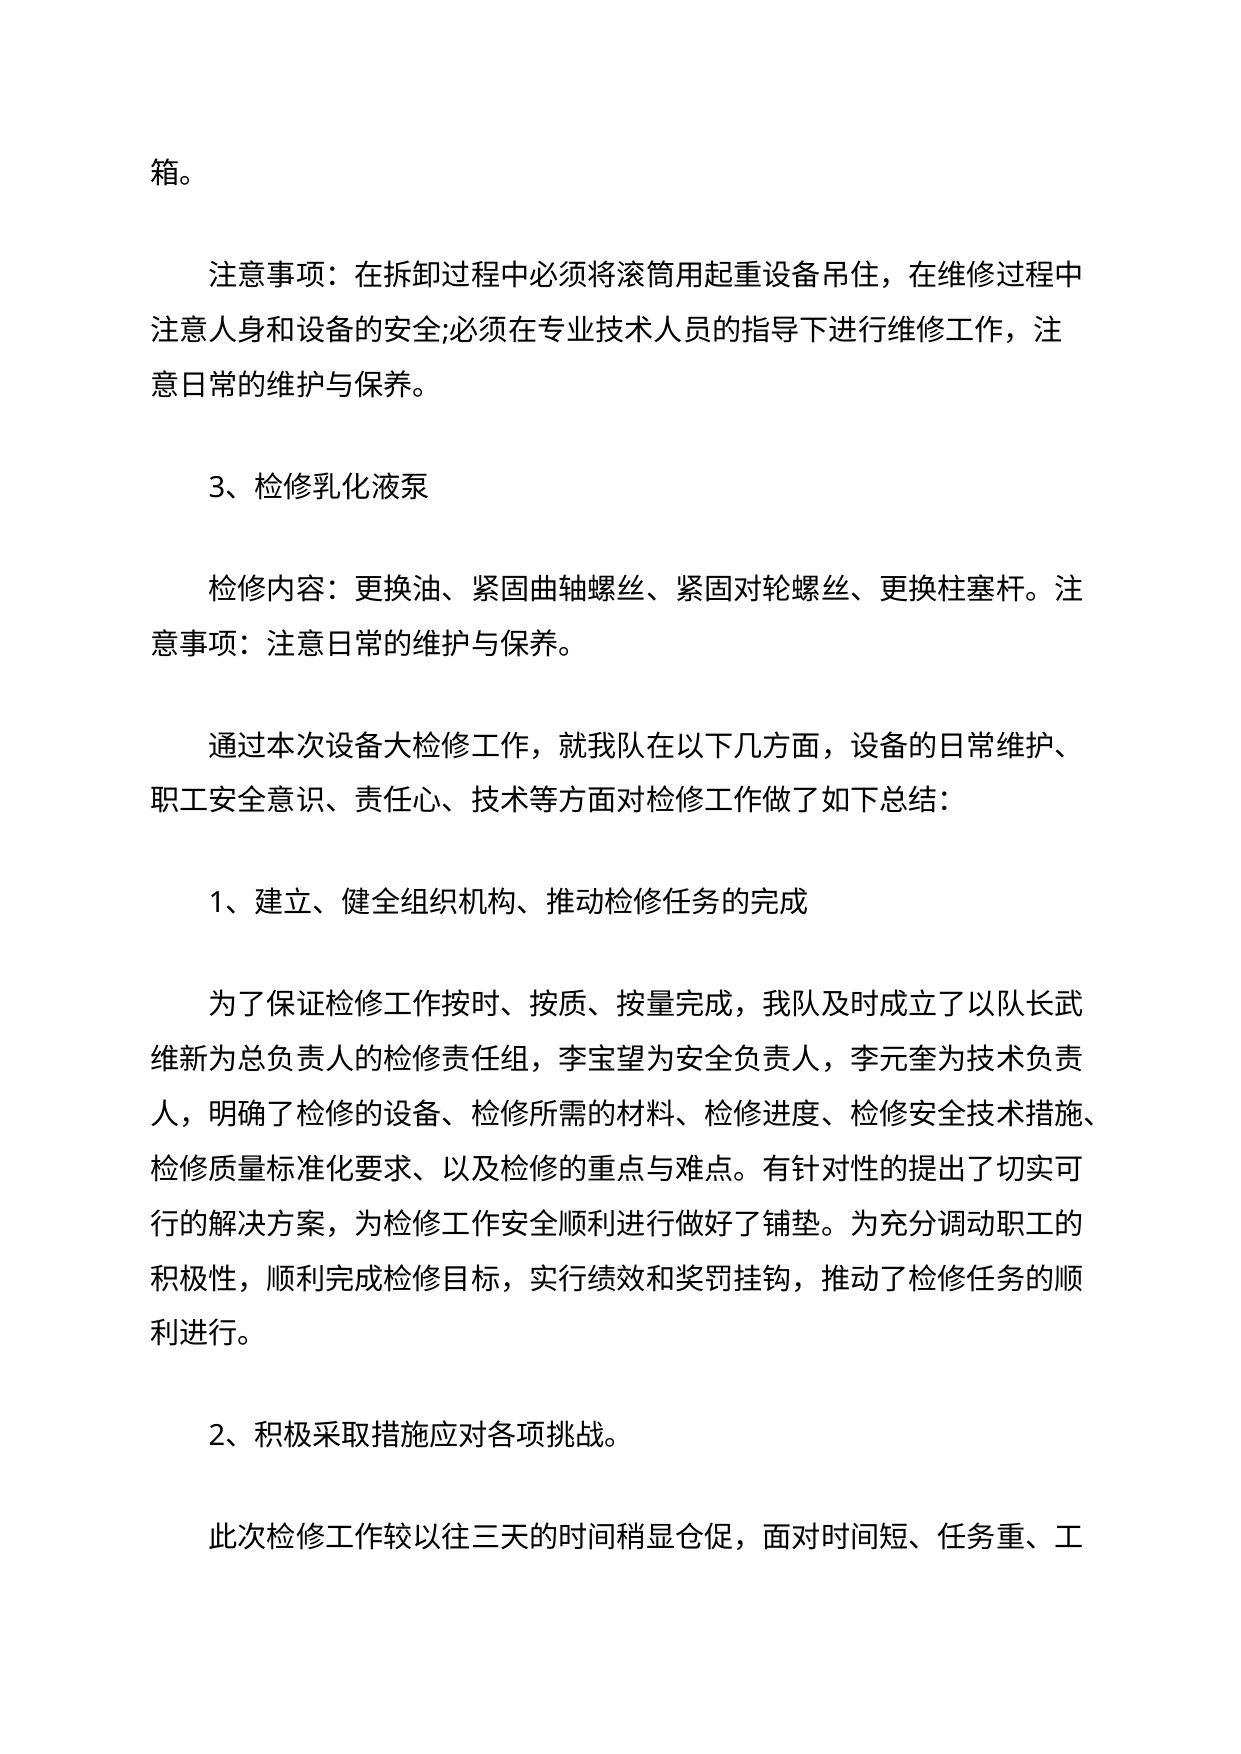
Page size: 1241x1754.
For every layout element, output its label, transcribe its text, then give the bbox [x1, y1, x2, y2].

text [150, 150, 1090, 192]
text 检修内容：更换油、紧固曲轴螺丝、紧固对轮螺丝、更换柱塞杆。注意事项：注意日常的维护与保养。 [150, 565, 1090, 663]
text 通过本次设备大检修工作，就我队在以下几方面，设备的日常维护、职工安全意识、责任心、技术等方面对检修工作做了如下总结： [150, 722, 1090, 819]
text 1、建立、健全组织机构、推动检修任务的完成 [150, 879, 1090, 921]
text 注意事项：在拆卸过程中必须将滚筒用起重设备吊住，在维修过程中注意人身和设备的安全;必须在专业技术人员的指导下进行维修工作，注意日常的维护与保养。 [150, 252, 1090, 404]
text 2、积极采取措施应对各项挑战。 [150, 1412, 1090, 1454]
text 3、检修乳化液泵 [150, 463, 1090, 506]
text 为了保证检修工作按时、按质、按量完成，我队及时成立了以队长武维新为总负责人的检修责任组，李宝望为安全负责人，李元奎为技术负责人，明确了检修的设备、检修所需的材料、检修进度、检修安全技术措施、检修质量标准化要求、以及检修的重点与难点。有针对性的提出了切实可行的解决方案，为检修工作安全顺利进行做好了铺垫。为充分调动职工的积极性，顺利完成检修目标，实行绩效和奖罚挂钩，推动了检修任务的顺利进行。 [150, 981, 1090, 1352]
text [150, 1514, 1090, 1556]
